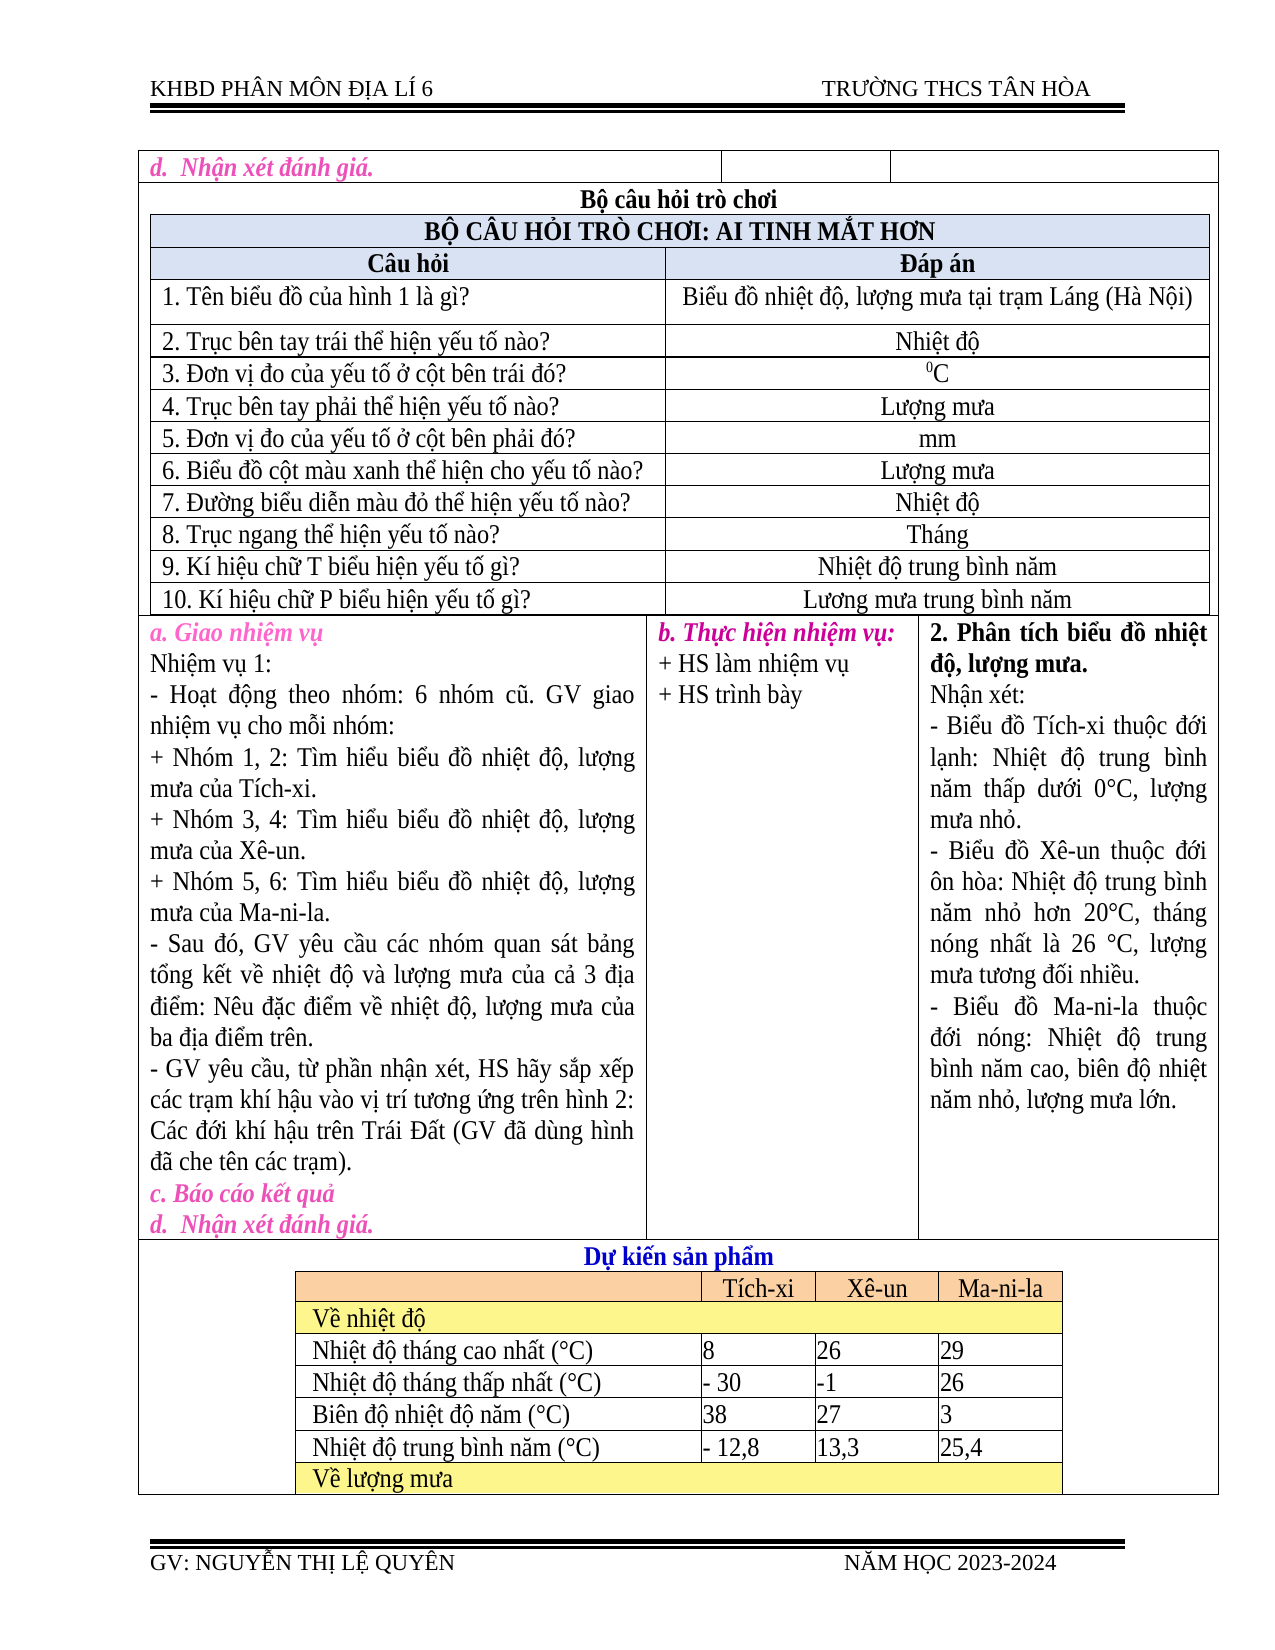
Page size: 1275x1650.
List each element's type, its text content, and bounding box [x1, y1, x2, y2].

table_cell a. Giao nhiệm vụ Nhiệm vụ 1: - Hoạt động theo nhóm: 6 nhóm cũ. GV giao nhiệm vụ cho mỗi nhóm: + Nhóm 1, 2: Tìm hiểu biểu đồ nhiệt độ, lượng mưa của Tích-xi. + Nhóm 3, 4: Tìm hiểu biểu đồ nhiệt độ, lượng mưa của Xê-un. + Nhóm 5, 6: Tìm hiểu biểu đồ nhiệt độ, lượng mưa của Ma-ni-la. - Sau đó, GV yêu cầu các nhóm quan sát bảng tổng kết về nhiệt độ và lượng mưa của cả 3 địa điểm: Nêu đặc điểm về nhiệt độ, lượng mưa của ba địa điểm trên. - GV yêu cầu, từ phần nhận xét, HS hãy sắp xếp các trạm khí hậu vào vị trí tương ứng trên hình 2: Các đới khí hậu trên Trái Đất (GV đã dùng hình đã che tên các trạm). c. Báo cáo kết quả d. Nhận xét đánh giá. [139, 616, 646, 1239]
table_cell 2. Phân tích biểu đồ nhiệt độ, lượng mưa. Nhận xét: - Biểu đồ Tích-xi thuộc đới lạnh: Nhiệt độ trung bình năm thấp dưới 0°C, lượng mưa nhỏ. - Biểu đồ Xê-un thuộc đới ôn hòa: Nhiệt độ trung bình năm nhỏ hơn 20°C, tháng nóng nhất là 26 °C, lượng mưa tương đối nhiều. - Biểu đồ Ma-ni-la thuộc đới nóng: Nhiệt độ trung bình năm cao, biên độ nhiệt năm nhỏ, lượng mưa lớn. [919, 616, 1218, 1239]
table_cell b. Thực hiện nhiệm vụ: + HS làm nhiệm vụ + HS trình bày [647, 616, 918, 1239]
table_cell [722, 151, 890, 182]
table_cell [139, 151, 721, 182]
table_cell Dự kiến sản phẩm [139, 1240, 1218, 1493]
table_cell Bộ câu hỏi trò chơi [139, 183, 1218, 615]
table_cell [891, 151, 1218, 182]
